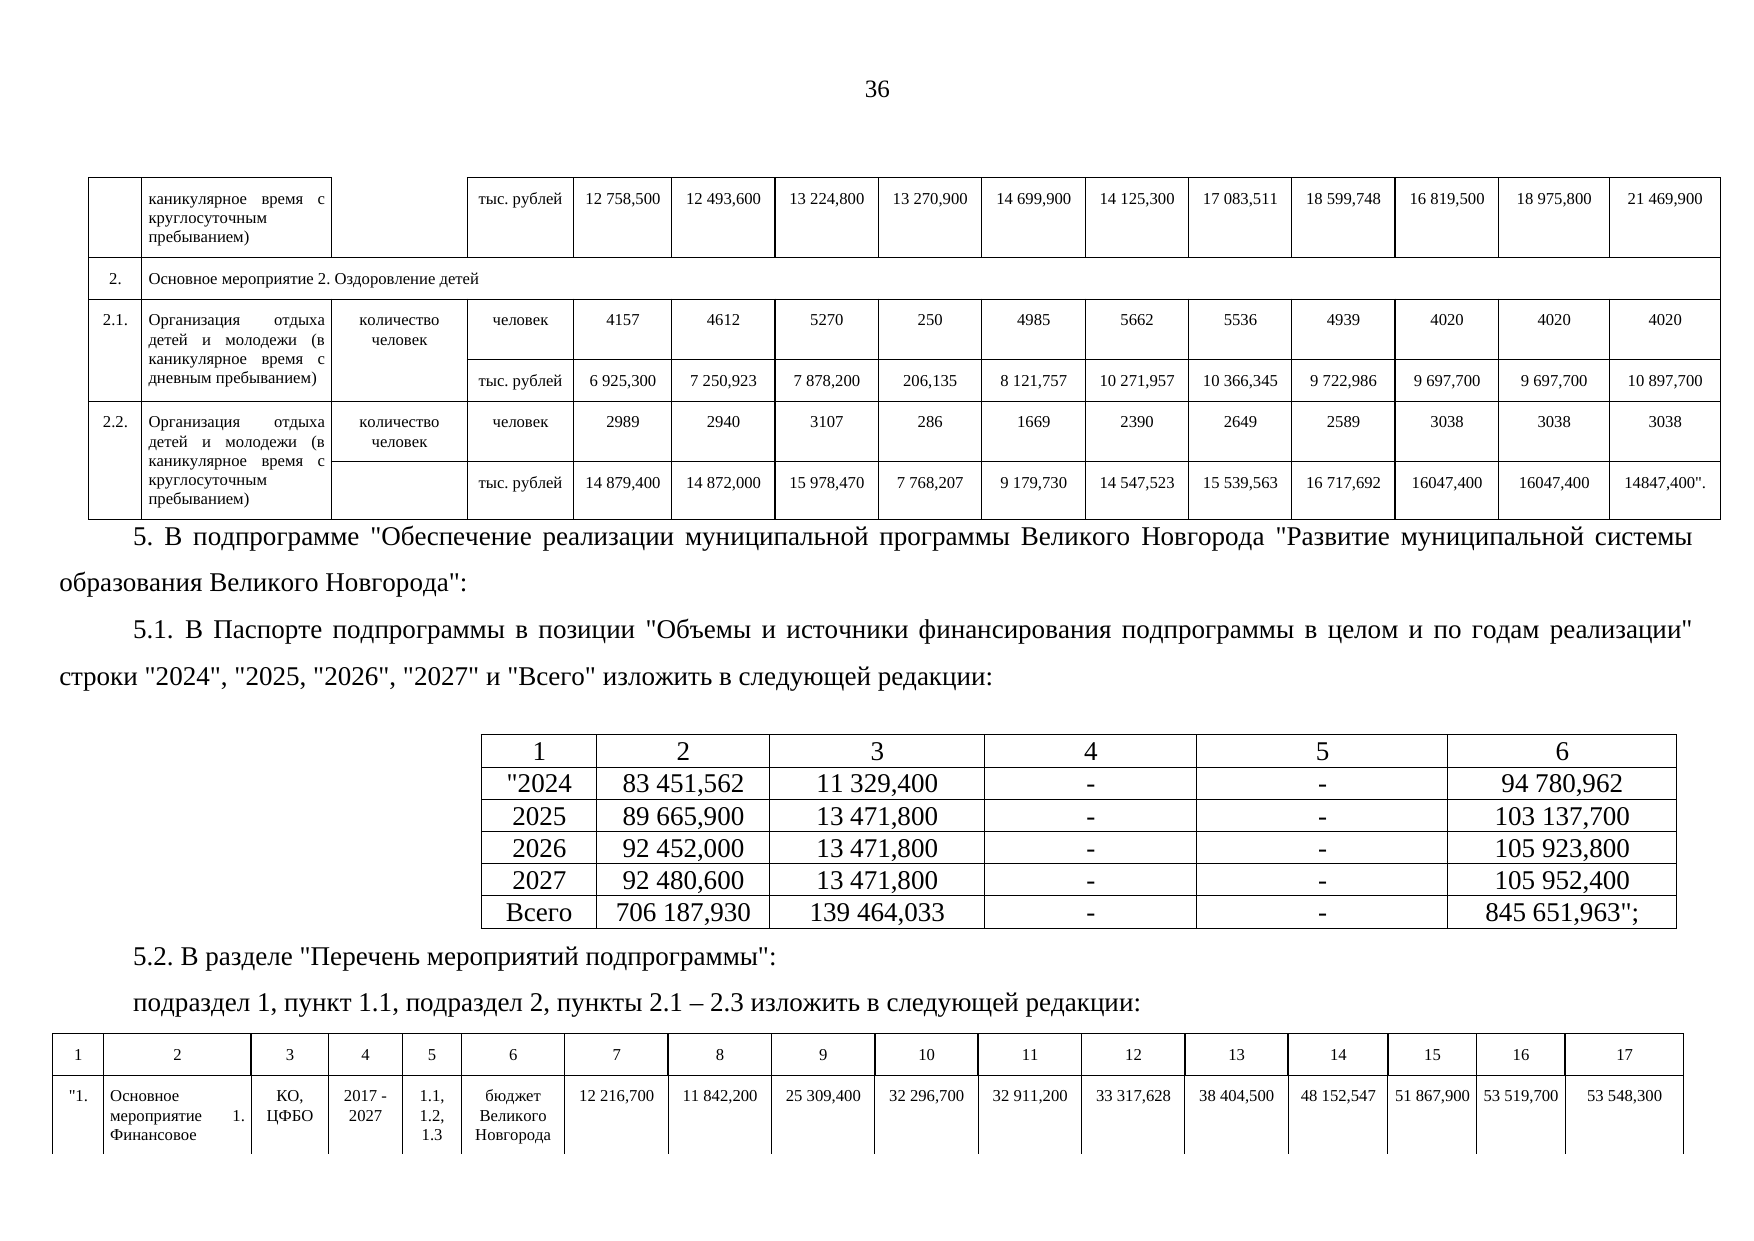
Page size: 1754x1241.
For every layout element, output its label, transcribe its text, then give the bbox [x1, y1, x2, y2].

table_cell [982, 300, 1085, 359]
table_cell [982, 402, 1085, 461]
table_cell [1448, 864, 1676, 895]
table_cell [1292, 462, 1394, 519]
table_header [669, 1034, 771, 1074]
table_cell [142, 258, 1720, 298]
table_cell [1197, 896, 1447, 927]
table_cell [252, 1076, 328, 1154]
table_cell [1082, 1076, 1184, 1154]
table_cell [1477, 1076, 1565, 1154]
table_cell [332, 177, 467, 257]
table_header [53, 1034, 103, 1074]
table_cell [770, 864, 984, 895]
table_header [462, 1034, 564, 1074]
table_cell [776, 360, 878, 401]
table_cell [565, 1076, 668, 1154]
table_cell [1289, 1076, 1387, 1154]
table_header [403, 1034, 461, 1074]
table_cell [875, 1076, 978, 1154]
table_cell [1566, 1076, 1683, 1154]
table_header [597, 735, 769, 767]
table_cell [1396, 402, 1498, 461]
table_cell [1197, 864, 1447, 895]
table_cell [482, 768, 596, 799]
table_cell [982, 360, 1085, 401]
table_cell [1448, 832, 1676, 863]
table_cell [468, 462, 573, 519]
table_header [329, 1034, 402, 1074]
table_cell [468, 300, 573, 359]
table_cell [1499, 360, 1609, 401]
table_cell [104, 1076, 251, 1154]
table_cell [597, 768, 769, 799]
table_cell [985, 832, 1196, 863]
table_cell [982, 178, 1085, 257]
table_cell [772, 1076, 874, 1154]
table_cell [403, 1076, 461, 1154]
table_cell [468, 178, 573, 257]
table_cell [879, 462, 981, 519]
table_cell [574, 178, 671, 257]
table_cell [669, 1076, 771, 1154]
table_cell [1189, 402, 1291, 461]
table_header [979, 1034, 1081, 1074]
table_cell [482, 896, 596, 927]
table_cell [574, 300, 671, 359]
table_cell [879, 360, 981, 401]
text подраздел 1, пункт 1.1, подраздел 2, пункты 2.1 – 2.3 изложить в следующей редакции: [59, 986, 1695, 1017]
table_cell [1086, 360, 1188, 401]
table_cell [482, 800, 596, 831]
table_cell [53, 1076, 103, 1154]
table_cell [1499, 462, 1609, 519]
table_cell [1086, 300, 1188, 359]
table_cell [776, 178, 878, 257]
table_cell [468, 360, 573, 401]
text 5.2. В разделе "Перечень мероприятий подпрограммы": [59, 940, 1695, 971]
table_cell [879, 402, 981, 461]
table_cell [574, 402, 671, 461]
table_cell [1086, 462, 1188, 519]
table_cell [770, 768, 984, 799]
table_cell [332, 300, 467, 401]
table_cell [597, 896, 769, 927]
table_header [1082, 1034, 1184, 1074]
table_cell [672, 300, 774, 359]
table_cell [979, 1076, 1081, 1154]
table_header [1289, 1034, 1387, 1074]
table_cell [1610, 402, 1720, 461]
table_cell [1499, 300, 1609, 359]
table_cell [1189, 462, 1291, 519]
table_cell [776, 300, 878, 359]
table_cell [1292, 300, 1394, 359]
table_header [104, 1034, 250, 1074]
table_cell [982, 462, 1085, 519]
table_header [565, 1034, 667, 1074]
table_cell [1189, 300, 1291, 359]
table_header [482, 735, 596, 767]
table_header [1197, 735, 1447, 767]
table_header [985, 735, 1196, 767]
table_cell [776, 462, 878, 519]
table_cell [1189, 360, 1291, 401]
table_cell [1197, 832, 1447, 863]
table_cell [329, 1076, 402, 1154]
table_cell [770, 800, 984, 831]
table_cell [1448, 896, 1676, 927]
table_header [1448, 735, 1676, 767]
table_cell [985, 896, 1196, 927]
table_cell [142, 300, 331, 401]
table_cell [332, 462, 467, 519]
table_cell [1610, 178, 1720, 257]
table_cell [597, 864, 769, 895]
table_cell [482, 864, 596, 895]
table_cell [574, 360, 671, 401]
text 5. В подпрограмме "Обеспечение реализации муниципальной программы Великого Новгорода "Развитие муниципальной системы образования Великого Новгорода": [59, 520, 1695, 597]
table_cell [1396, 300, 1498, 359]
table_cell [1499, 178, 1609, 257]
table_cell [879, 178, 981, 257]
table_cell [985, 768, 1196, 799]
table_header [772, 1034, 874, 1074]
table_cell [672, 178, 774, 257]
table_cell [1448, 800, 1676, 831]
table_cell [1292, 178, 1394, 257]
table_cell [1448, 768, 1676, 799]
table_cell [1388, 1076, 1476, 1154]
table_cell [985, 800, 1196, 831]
text 5.1. В Паспорте подпрограммы в позиции "Объемы и источники финансирования подпрограммы в целом и по годам реализации" строки "2024", "2025, "2026", "2027" и "Всего" изложить в следующей редакции: [59, 613, 1695, 691]
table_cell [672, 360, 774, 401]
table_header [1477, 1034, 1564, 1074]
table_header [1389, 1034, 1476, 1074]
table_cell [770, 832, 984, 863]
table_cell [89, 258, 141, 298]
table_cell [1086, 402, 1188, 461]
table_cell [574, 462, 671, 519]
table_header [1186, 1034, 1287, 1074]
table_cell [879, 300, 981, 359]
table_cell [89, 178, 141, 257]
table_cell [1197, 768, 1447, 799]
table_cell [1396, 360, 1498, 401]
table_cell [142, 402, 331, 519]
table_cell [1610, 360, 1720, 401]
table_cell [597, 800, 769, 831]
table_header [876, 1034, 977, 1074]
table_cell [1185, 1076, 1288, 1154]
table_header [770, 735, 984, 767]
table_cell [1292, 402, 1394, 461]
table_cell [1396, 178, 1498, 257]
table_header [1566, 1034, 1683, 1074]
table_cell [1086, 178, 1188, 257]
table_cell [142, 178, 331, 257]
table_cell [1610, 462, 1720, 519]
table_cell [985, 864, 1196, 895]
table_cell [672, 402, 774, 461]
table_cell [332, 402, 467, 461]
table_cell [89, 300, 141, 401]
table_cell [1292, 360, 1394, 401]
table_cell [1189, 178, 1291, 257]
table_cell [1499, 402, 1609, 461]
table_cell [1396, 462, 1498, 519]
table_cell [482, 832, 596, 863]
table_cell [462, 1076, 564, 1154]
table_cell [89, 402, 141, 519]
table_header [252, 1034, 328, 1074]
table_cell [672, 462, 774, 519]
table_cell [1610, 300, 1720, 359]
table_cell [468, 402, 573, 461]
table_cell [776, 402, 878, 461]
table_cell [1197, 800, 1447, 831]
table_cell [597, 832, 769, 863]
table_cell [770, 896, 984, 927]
